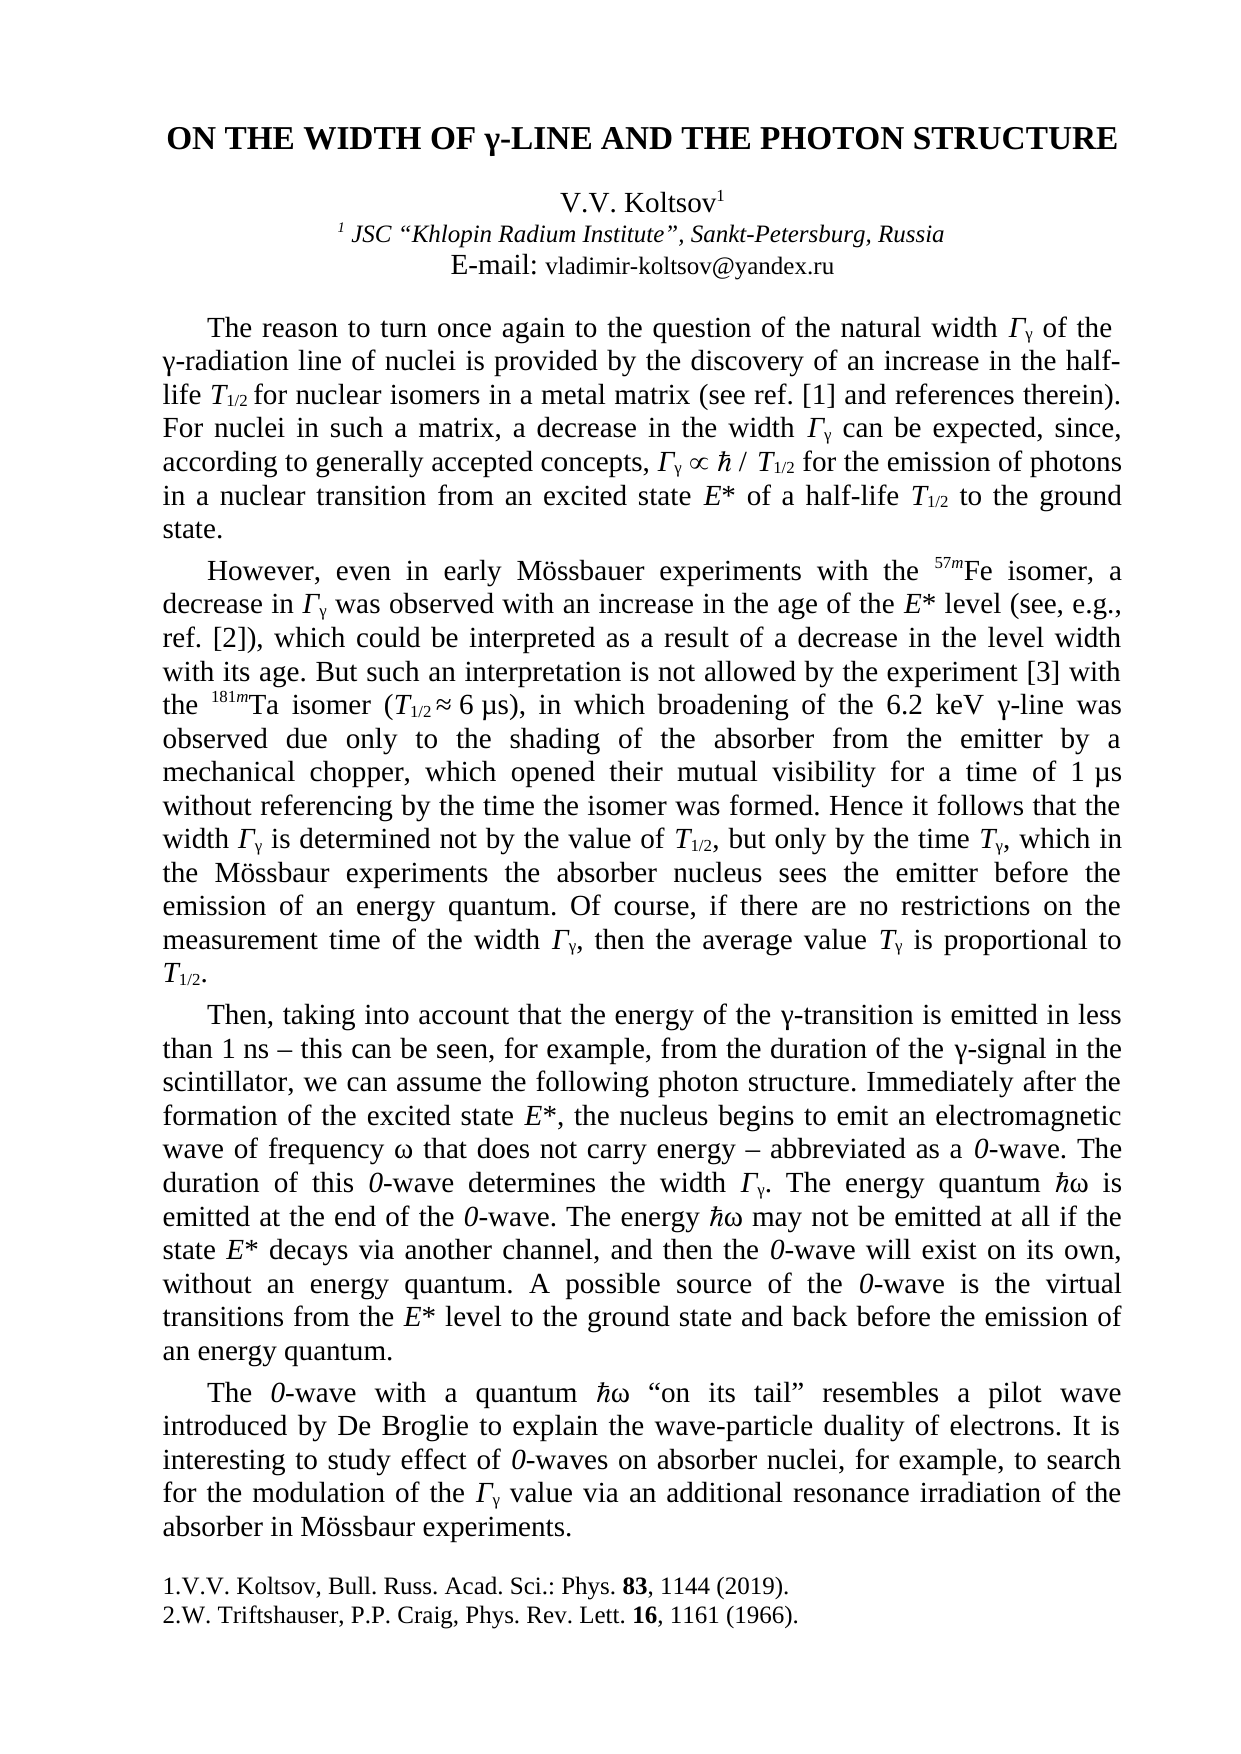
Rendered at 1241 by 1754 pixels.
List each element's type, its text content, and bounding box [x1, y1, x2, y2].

list W. Triftshauser, P.P. Craig, Phys. Rev. Lett. 16, 1161 (1966). [162, 1600, 1122, 1629]
text E-mail: vladimir-koltsov@yandex.ru [162, 247, 1122, 281]
text The reason to turn once again to the question of the natural width Гγ of the γ-radiation line of nuclei is provided by the discovery of an increase in the half-life T1/2 for nuclear isomers in a metal matrix (see ref. [1] and references therein). For nuclei in such a matrix, a decrease in the width Гγ can be expected, since, according to generally accepted concepts, Гγ / T1/2 for the emission of photons in a nuclear transition from an excited state E* of a half-life T1/2 to the ground state. [162, 310, 1122, 545]
list ON THE WIDTH OF γ-LINE AND THE PHOTON STRUCTURE [162, 118, 1122, 156]
text The 0-wave with a quantum ω “on its tail” resembles a pilot wave introduced by De Broglie to explain the wave-particle duality of electrons. It is interesting to study effect of 0-waves on absorber nuclei, for example, to search for the modulation of the Гγ value via an additional resonance irradiation of the absorber in Mössbaur experiments. [162, 1375, 1122, 1543]
text V.V. Koltsov1 [162, 185, 1122, 219]
list 1 JSC “Khlopin Radium Institute”, Sankt-Petersburg, Russia [162, 219, 1122, 247]
list V.V. Koltsov, Bull. Russ. Acad. Sci.: Phys. 83, 1144 (2019). [162, 1571, 1122, 1600]
text However, even in early Mössbauer experiments with the 57mFe isomer, a decrease in Гγ was observed with an increase in the age of the E* level (see, e.g., ref. [2]), which could be interpreted as a result of a decrease in the level width with its age. But such an interpretation is not allowed by the experiment [3] with the 181mTa isomer (T1/2 ≈ 6 µs), in which broadening of the 6.2 keV γ-line was observed due only to the shading of the absorber from the emitter by a mechanical chopper, which opened their mutual visibility for a time of 1 µs without referencing by the time the isomer was formed. Hence it follows that the width Гγ is determined not by the value of T1/2, but only by the time Tγ, which in the Mössbaur experiments the absorber nucleus sees the emitter before the emission of an energy quantum. Of course, if there are no restrictions on the measurement time of the width Гγ, then the average value Tγ is proportional to T1/2. [162, 553, 1122, 989]
text Then, taking into account that the energy of the γ-transition is emitted in less than 1 ns – this can be seen, for example, from the duration of the γ-signal in the scintillator, we can assume the following photon structure. Immediately after the formation of the excited state E*, the nucleus begins to emit an electromagnetic wave of frequency ω that does not carry energy – abbreviated as a 0-wave. The duration of this 0-wave determines the width Гγ. The energy quantum ω is emitted at the end of the 0-wave. The energy ω may not be emitted at all if the state E* decays via another channel, and then the 0-wave will exist on its own, without an energy quantum. A possible source of the 0-wave is the virtual transitions from the E* level to the ground state and back before the emission of an energy quantum. [162, 997, 1122, 1367]
